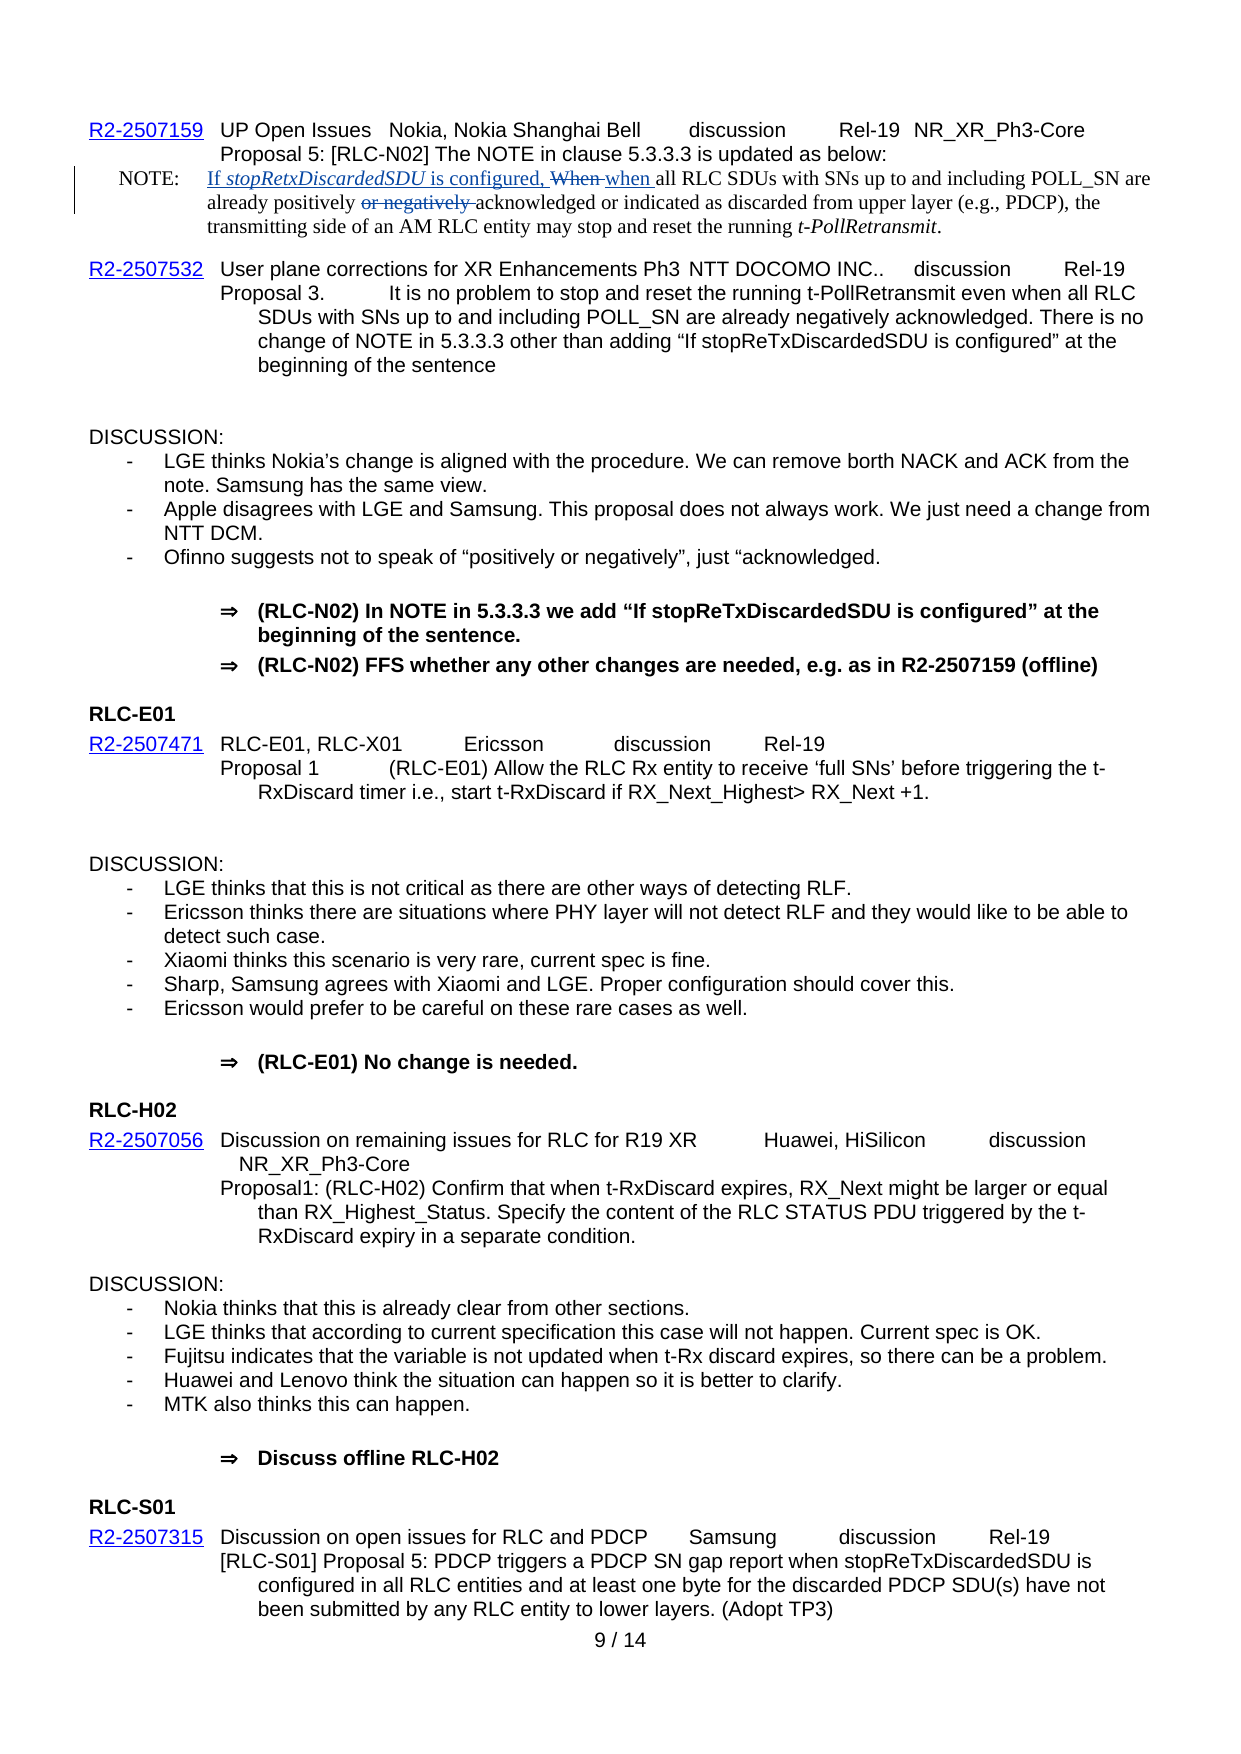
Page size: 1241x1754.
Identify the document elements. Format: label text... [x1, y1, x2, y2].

list Ofinno suggests not to speak of “positively or negatively”, just “acknowledged. [126, 544, 1152, 568]
text Proposal1: (RLC-H02) Confirm that when t-RxDiscard expires, RX_Next might be larger or equal than RX_Highest_Status. Specify the content of the RLC STATUS PDU triggered by the t-RxDiscard expiry in a separate condition. [220, 1176, 1152, 1248]
text DISCUSSION: [89, 852, 1152, 876]
title R2-2507471 RLC-E01, RLC-X01 Ericsson discussion Rel-19 [89, 732, 1152, 756]
title R2-2507532 User plane corrections for XR Enhancements Ph3 NTT DOCOMO INC.. discussion Rel-19 [89, 257, 1152, 281]
title R2-2507159 UP Open Issues Nokia, Nokia Shanghai Bell discussion Rel-19 NR_XR_Ph3-Core [89, 118, 1152, 142]
title R2-2507315 Discussion on open issues for RLC and PDCP Samsung discussion Rel-19 [89, 1525, 1152, 1549]
list Xiaomi thinks this scenario is very rare, current spec is fine. [126, 948, 1152, 972]
list Ericsson would prefer to be careful on these rare cases as well. [126, 996, 1152, 1019]
text Proposal 1 (RLC-E01) Allow the RLC Rx entity to receive ‘full SNs’ before triggering the t-RxDiscard timer i.e., start t-RxDiscard if RX_Next_Highest> RX_Next +1. [220, 756, 1152, 804]
list LGE thinks that this is not critical as there are other ways of detecting RLF. [126, 876, 1152, 900]
list LGE thinks Nokia’s change is aligned with the procedure. We can remove borth NACK and ACK from the note. Samsung has the same view. [126, 449, 1152, 497]
text (RLC-E01) No change is needed. [220, 1050, 1152, 1074]
list Nokia thinks that this is already clear from other sections. [126, 1296, 1152, 1320]
text (RLC-N02) In NOTE in 5.3.3.3 we add “If stopReTxDiscardedSDU is configured” at the beginning of the sentence. [220, 599, 1152, 647]
text RLC-H02 [89, 1098, 1152, 1122]
text (RLC-N02) FFS whether any other changes are needed, e.g. as in R2-2507159 (offline) [220, 653, 1152, 678]
text DISCUSSION: [89, 425, 1152, 449]
text DISCUSSION: [89, 1272, 1152, 1296]
list Sharp, Samsung agrees with Xiaomi and LGE. Proper configuration should cover this. [126, 972, 1152, 996]
text RLC-S01 [89, 1494, 1152, 1518]
list Huawei and Lenovo think the situation can happen so it is better to clarify. [126, 1368, 1152, 1392]
text Proposal 3. It is no problem to stop and reset the running t-PollRetransmit even when all RLC SDUs with SNs up to and including POLL_SN are already negatively acknowledged. There is no change of NOTE in 5.3.3.3 other than adding “If stopReTxDiscardedSDU is configured” at the beginning of the sentence [220, 281, 1152, 377]
list MTK also thinks this can happen. [126, 1392, 1152, 1416]
text RLC-E01 [89, 702, 1152, 726]
list Ericsson thinks there are situations where PHY layer will not detect RLF and they would like to be able to detect such case. [126, 900, 1152, 948]
title R2-2507056 Discussion on remaining issues for RLC for R19 XR Huawei, HiSilicon discussion NR_XR_Ph3-Core [89, 1128, 1152, 1176]
list Apple disagrees with LGE and Samsung. This proposal does not always work. We just need a change from NTT DCM. [126, 497, 1152, 544]
text [RLC-S01] Proposal 5: PDCP triggers a PDCP SN gap report when stopReTxDiscardedSDU is configured in all RLC entities and at least one byte for the discarded PDCP SDU(s) have not been submitted by any RLC entity to lower layers. (Adopt TP3) [220, 1549, 1152, 1621]
text NOTE: all RLC SDUs with SNs up to and including POLL_SN are already positively acknowledged or indicated as discarded from upper layer (e.g., PDCP), the transmitting side of an AM RLC entity may stop and reset the running t-PollRetransmit. [118, 166, 1152, 238]
text Proposal 5: [RLC-N02] The NOTE in clause 5.3.3.3 is updated as below: [220, 142, 1152, 166]
list Fujitsu indicates that the variable is not updated when t-Rx discard expires, so there can be a problem. [126, 1344, 1152, 1368]
list LGE thinks that according to current specification this case will not happen. Current spec is OK. [126, 1320, 1152, 1344]
text Discuss offline RLC-H02 [220, 1446, 1152, 1471]
